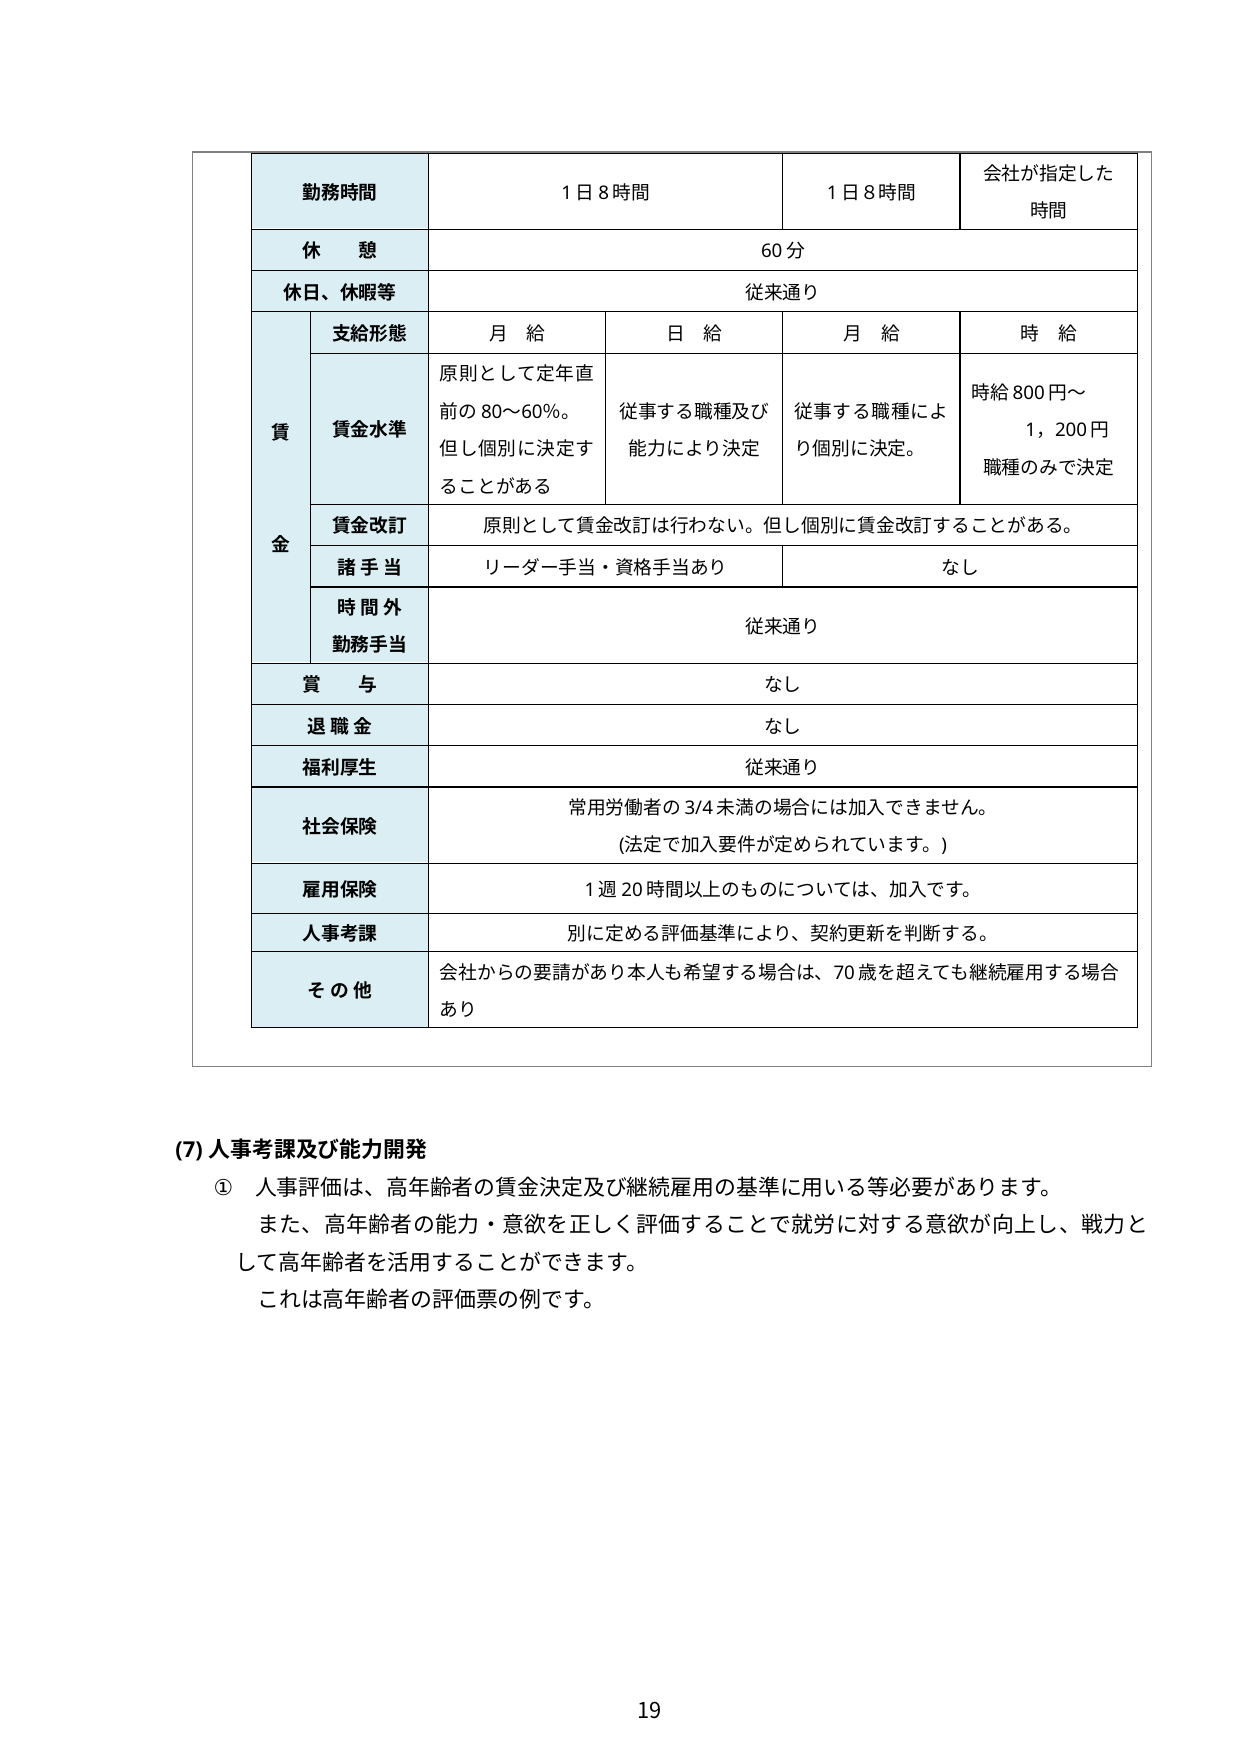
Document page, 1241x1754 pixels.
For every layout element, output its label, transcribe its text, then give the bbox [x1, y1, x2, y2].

text これは高年齢者の評価票の例です。 [148, 1279, 1152, 1317]
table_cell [193, 153, 1151, 1066]
text (7) 人事考課及び能力開発 [169, 1129, 1152, 1167]
text また、高年齢者の能力・意欲を正しく評価することで就労に対する意欲が向上し、戦力として高年齢者を活用することができます。 [235, 1204, 1152, 1279]
text ① 人事評価は、高年齢者の賃金決定及び継続雇用の基準に用いる等必要があります。 [148, 1167, 1152, 1204]
